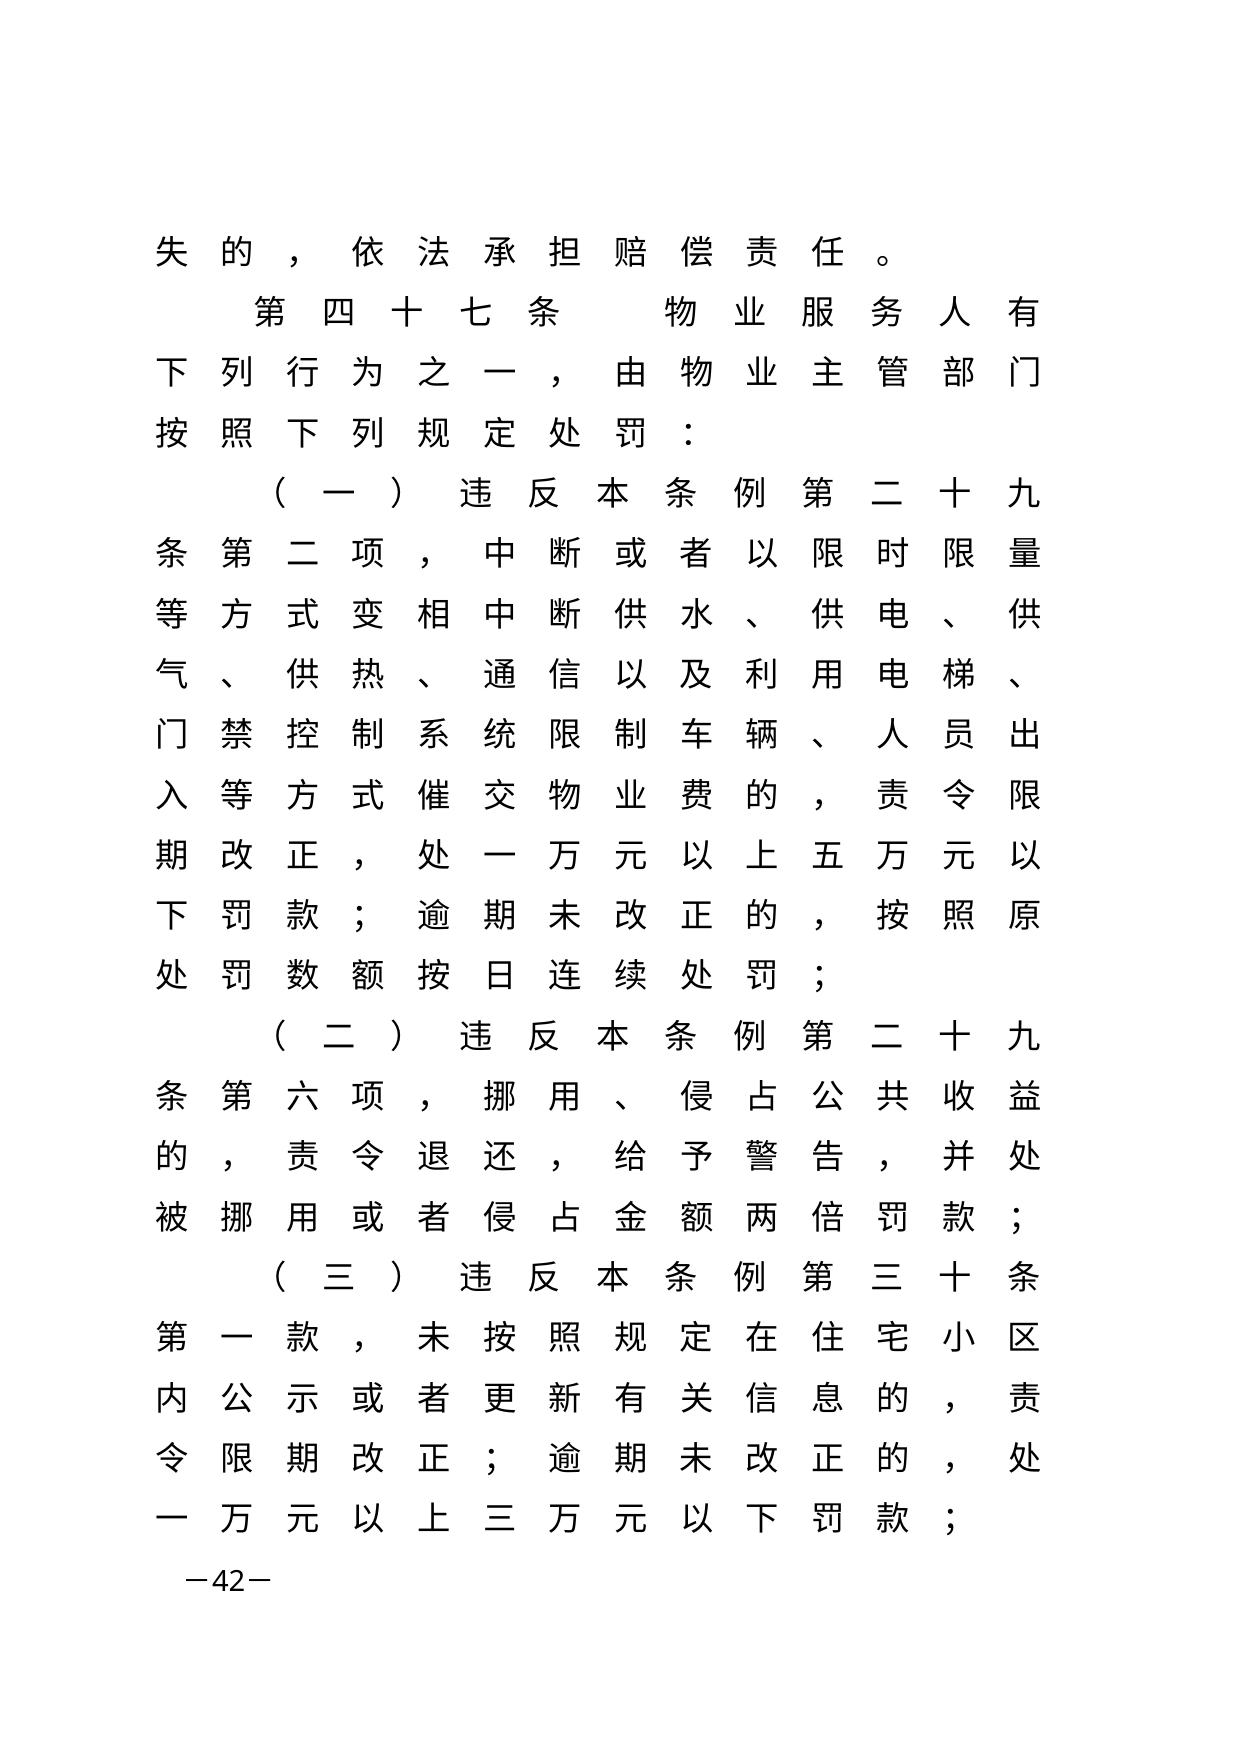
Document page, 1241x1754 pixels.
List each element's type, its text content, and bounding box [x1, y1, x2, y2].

text （二）违反本条例第二十九条第六项，挪用、侵占公共收益的，责令退还，给予警告，并处被挪用或者侵占金额两倍罚款； [155, 1003, 1073, 1245]
text 第四十七条 物业服务人有下列行为之一，由物业主管部门按照下列规定处罚： [155, 280, 1073, 461]
text （一）违反本条例第二十九条第二项，中断或者以限时限量等方式变相中断供水、供电、供气、供热、通信以及利用电梯、门禁控制系统限制车辆、人员出入等方式催交物业费的，责令限期改正，处一万元以上五万元以下罚款；逾期未改正的，按照原处罚数额按日连续处罚； [155, 461, 1073, 1003]
text 第四十六条 违反本条例第二十五条第二款，建设单位和物业服务人在承接查验过程中侵害业主利益的，由物业主管部门责令限期改正，分别处五万元以上十万元以下罚款；给业主造成损失的，依法承担赔偿责任。 [155, 219, 1073, 280]
text （三）违反本条例第三十条第一款，未按照规定在住宅小区内公示或者更新有关信息的，责令限期改正；逾期未改正的，处一万元以上三万元以下罚款； [155, 1245, 1073, 1546]
